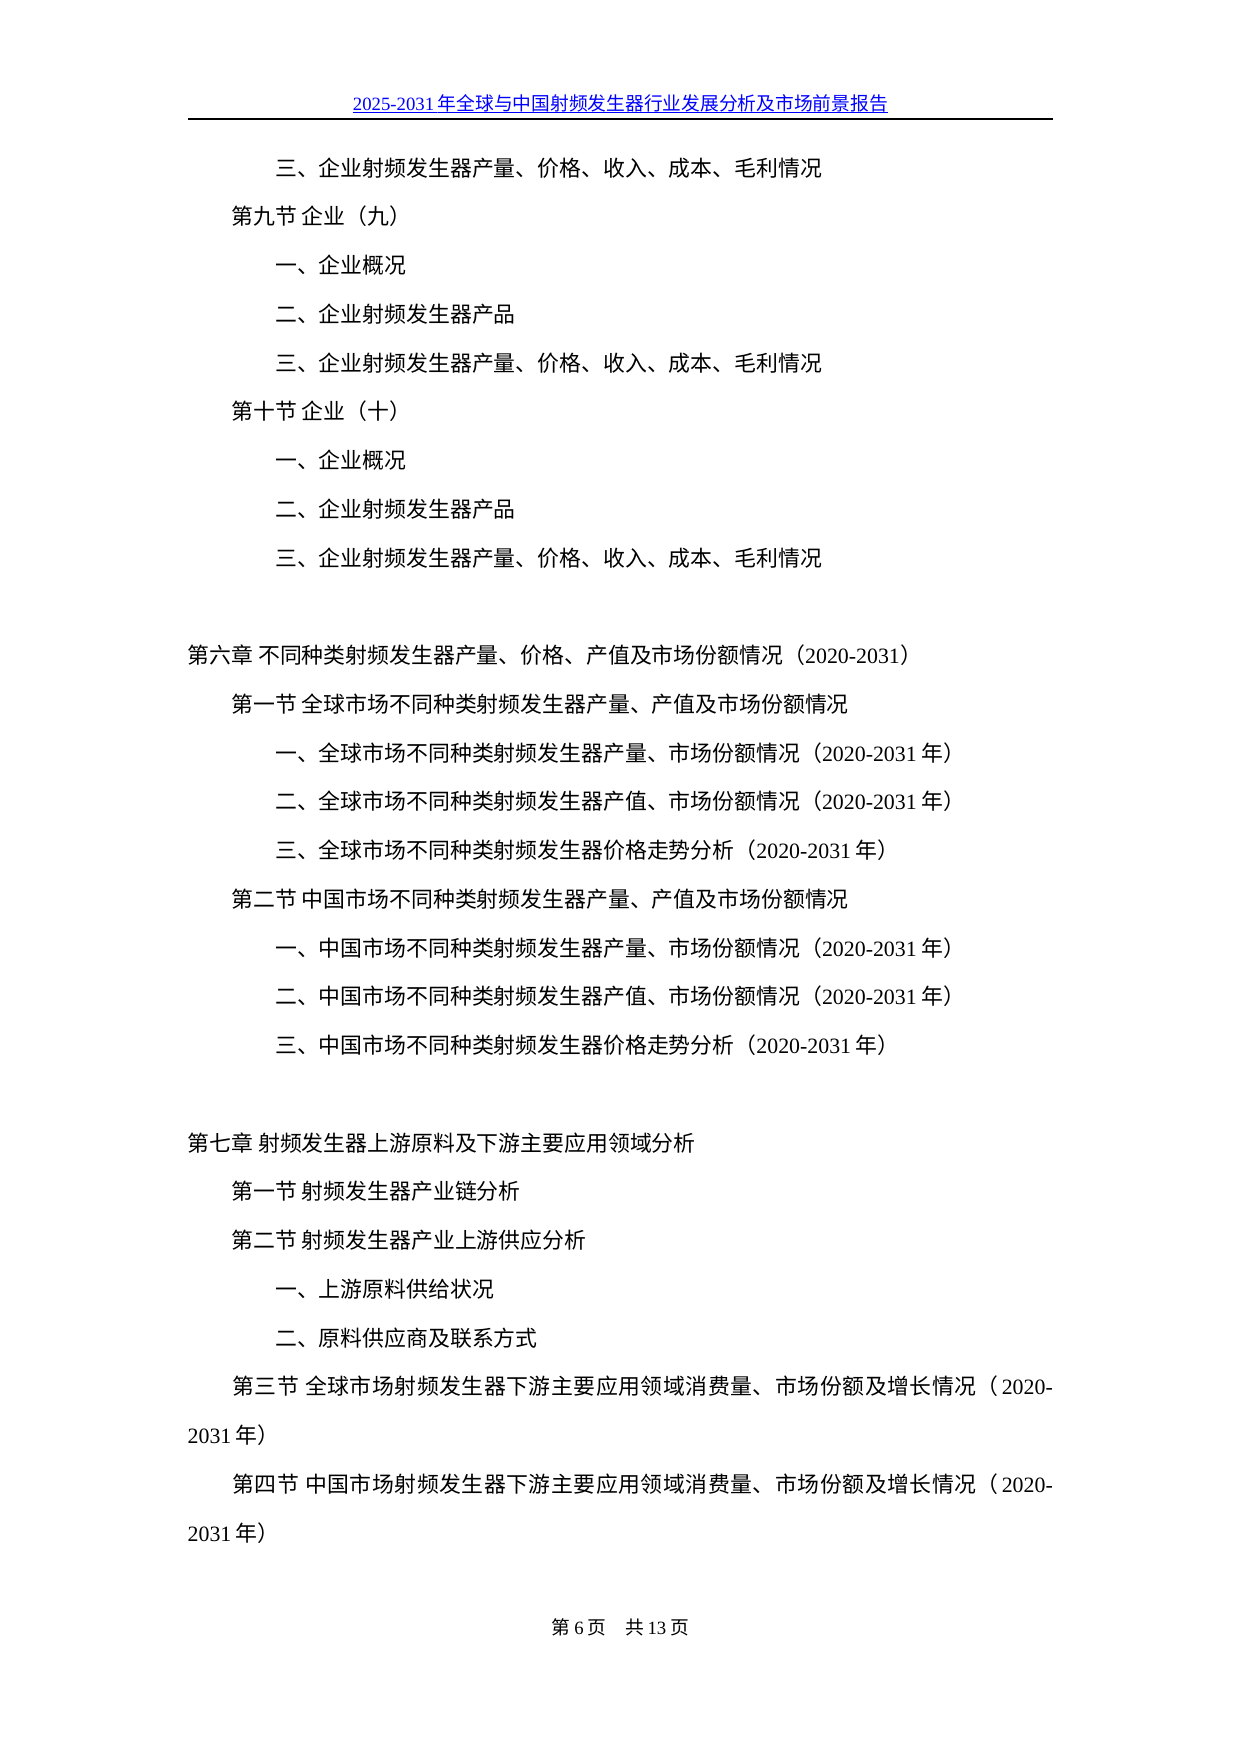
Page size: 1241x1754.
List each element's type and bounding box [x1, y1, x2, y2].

text [187, 150, 1053, 1548]
